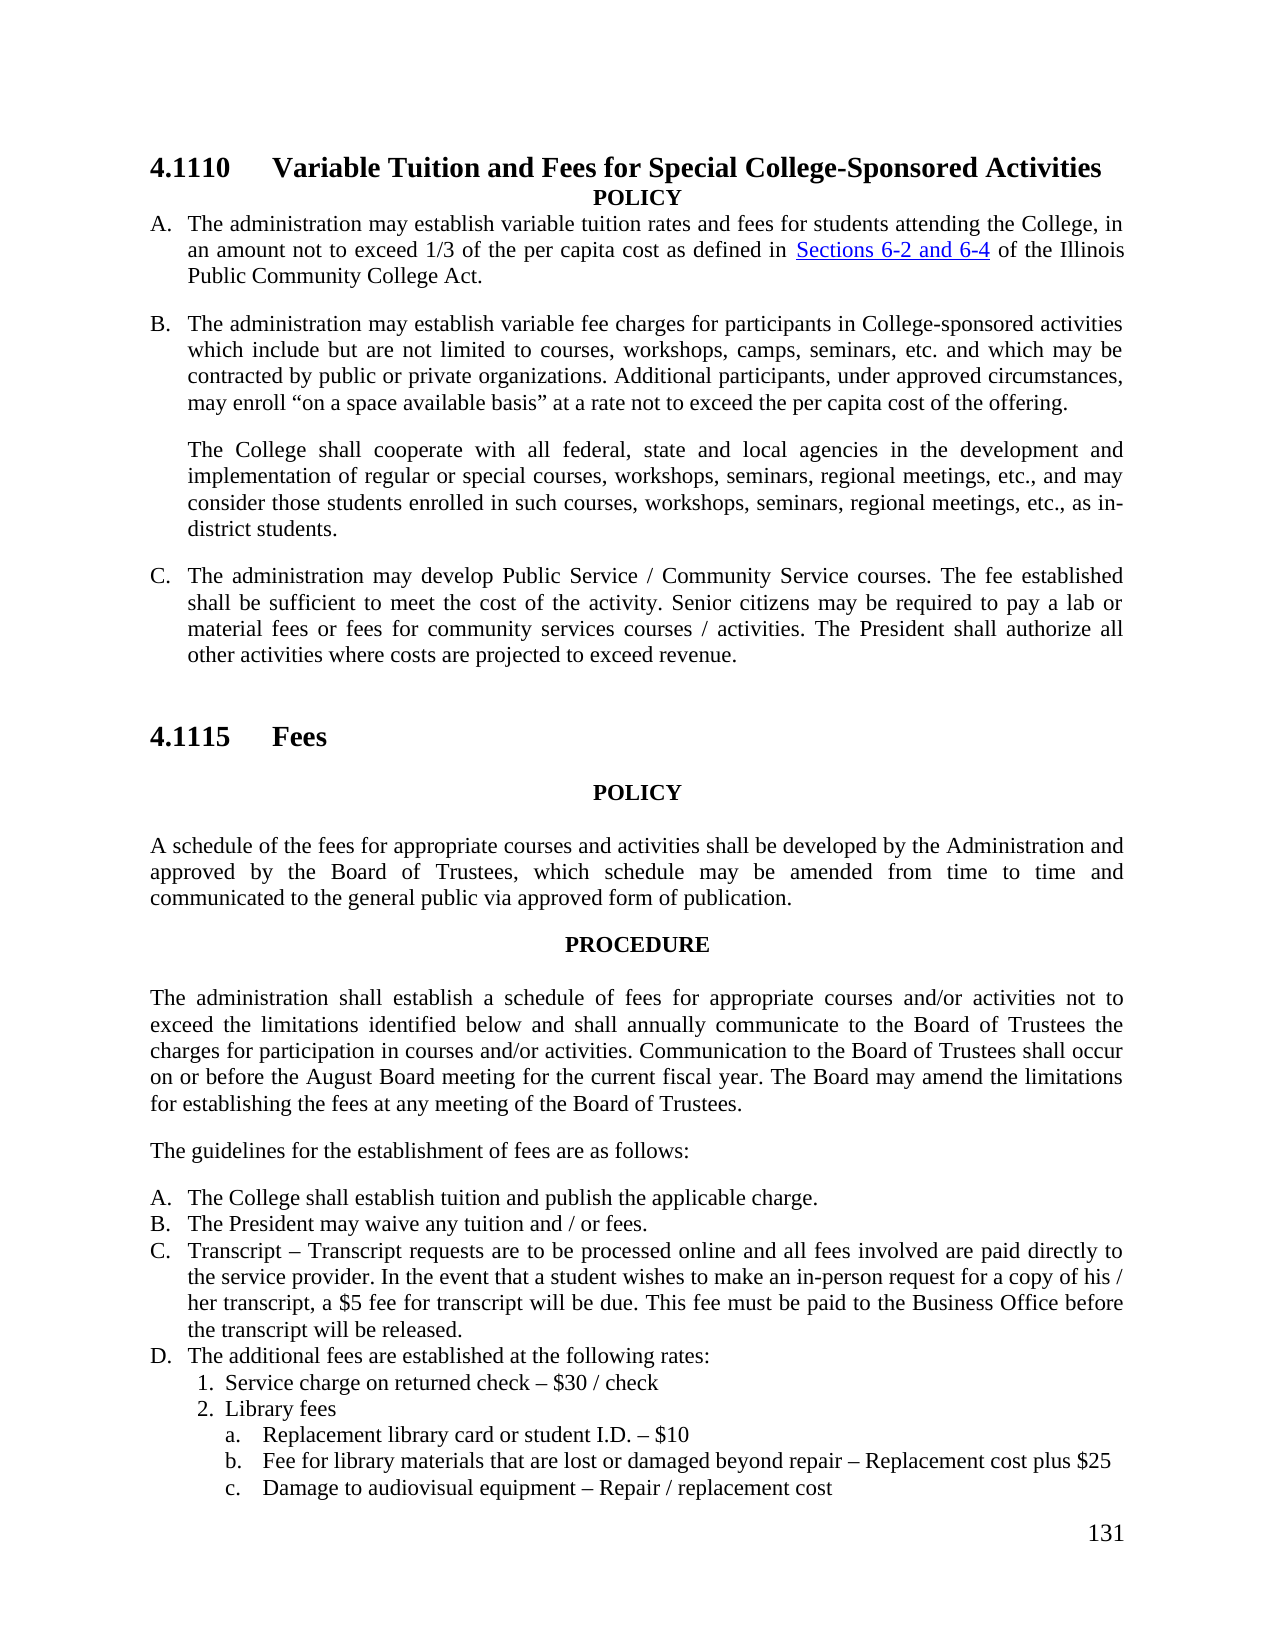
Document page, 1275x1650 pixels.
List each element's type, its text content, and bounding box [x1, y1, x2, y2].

list Transcript – Transcript requests are to be processed online and all fees involved are paid directly to the service provider. In the event that a student wishes to make an in-person request for a copy of his / her transcript, a $5 fee for transcript will be due. This fee must be paid to the Business Office before the transcript will be released. [150, 1237, 1125, 1342]
list The President may waive any tuition and / or fees. [150, 1210, 1125, 1237]
text PROCEDURE [150, 932, 1125, 958]
list Library fees [197, 1395, 1125, 1421]
text POLICY [150, 779, 1125, 805]
subtitle 4.1115 Fees [150, 719, 1125, 753]
list The College shall establish tuition and publish the applicable charge. [150, 1184, 1125, 1210]
list Damage to audiovisual equipment – Repair / replacement cost [225, 1474, 1125, 1500]
text A schedule of the fees for appropriate courses and activities shall be developed by the Administration and approved by the Board of Trustees, which schedule may be amended from time to time and communicated to the general public via approved form of publication. [150, 832, 1125, 911]
list The administration may establish variable tuition rates and fees for students attending the College, in an amount not to exceed 1/3 of the per capita cost as defined in Sections 6-2 and 6-4 of the Illinois Public Community College Act. [150, 210, 1125, 289]
list The additional fees are established at the following rates: [150, 1342, 1125, 1368]
text The guidelines for the establishment of fees are as follows: [150, 1137, 1125, 1163]
list The administration may establish variable fee charges for participants in College-sponsored activities which include but are not limited to courses, workshops, camps, seminars, etc. and which may be contracted by public or private organizations. Additional participants, under approved circumstances, may enroll “on a space available basis” at a rate not to exceed the per capita cost of the offering. [150, 310, 1125, 415]
list Service charge on returned check – $30 / check [197, 1368, 1125, 1395]
text POLICY [150, 183, 1125, 210]
text The administration shall establish a schedule of fees for appropriate courses and/or activities not to exceed the limitations identified below and shall annually communicate to the Board of Trustees the charges for participation in courses and/or activities. Communication to the Board of Trustees shall occur on or before the August Board meeting for the current fiscal year. The Board may amend the limitations for establishing the fees at any meeting of the Board of Trustees. [150, 984, 1125, 1116]
list The administration may develop Public Service / Community Service courses. The fee established shall be sufficient to meet the cost of the activity. Senior citizens may be required to pay a lab or material fees or fees for community services courses / activities. The President shall authorize all other activities where costs are projected to exceed revenue. [150, 562, 1125, 668]
list Fee for library materials that are lost or damaged beyond repair – Replacement cost plus $25 [225, 1448, 1125, 1474]
list Replacement library card or student I.D. – $10 [225, 1421, 1125, 1448]
text The College shall cooperate with all federal, state and local agencies in the development and implementation of regular or special courses, workshops, seminars, regional meetings, etc., and may consider those students enrolled in such courses, workshops, seminars, regional meetings, etc., as in-district students. [187, 436, 1125, 541]
subtitle 4.1110 Variable Tuition and Fees for Special College-Sponsored Activities [150, 150, 1125, 183]
